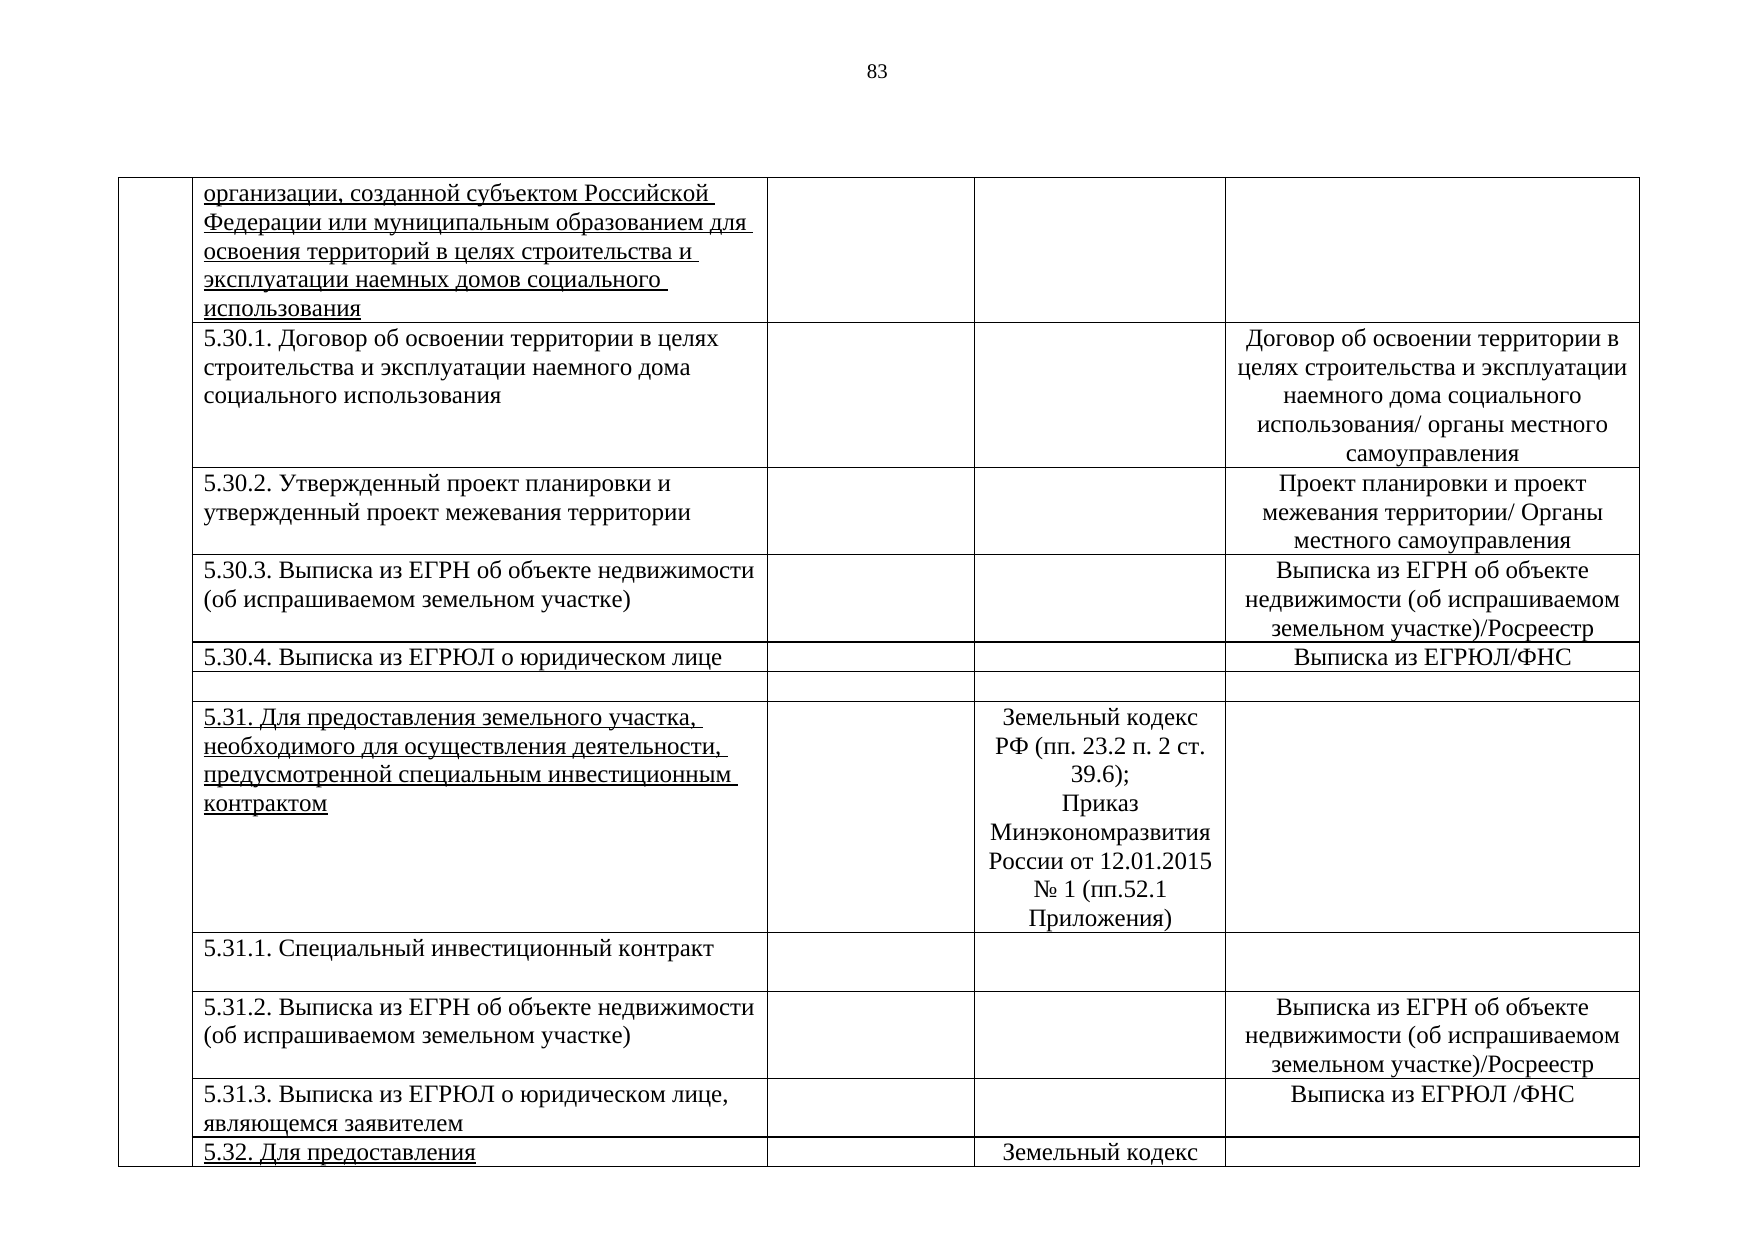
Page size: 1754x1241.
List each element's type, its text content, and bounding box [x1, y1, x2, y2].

table_cell [975, 672, 1225, 701]
table_cell [193, 672, 767, 701]
table_cell Земельный кодекс РФ (пп. 23.2 п. 2 ст. 39.6); Приказ Минэкономразвития России от 12.01.2015 № 1 (пп.52.1 Приложения) [975, 702, 1225, 932]
table_cell 5.30.3. Выписка из ЕГРН об объекте недвижимости (об испрашиваемом земельном участке) [193, 555, 767, 641]
table_cell 5.30.2. Утвержденный проект планировки и утвержденный проект межевания территории [193, 468, 767, 554]
table_cell 5.31.1. Специальный инвестиционный контракт [193, 933, 767, 991]
table_cell 5.31.2. Выписка из ЕГРН об объекте недвижимости (об испрашиваемом земельном участке) [193, 992, 767, 1078]
table_cell [975, 643, 1225, 671]
table_cell [975, 933, 1225, 991]
table_cell 5.30.1. Договор об освоении территории в целях строительства и эксплуатации наемного дома социального использования [193, 323, 767, 467]
table_cell [1226, 672, 1639, 701]
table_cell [193, 1138, 767, 1166]
table_cell [975, 1079, 1225, 1136]
table_cell [768, 1138, 974, 1166]
table_cell [1226, 933, 1639, 991]
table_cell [975, 1138, 1225, 1166]
table_cell [768, 178, 974, 322]
table_cell 5.31. Для предоставления земельного участка, необходимого для осуществления деятельности, предусмотренной специальным инвестиционным контрактом [193, 702, 767, 932]
table_cell Выписка из ЕГРЮЛ /ФНС [1226, 1079, 1639, 1136]
table_cell 5.30.4. Выписка из ЕГРЮЛ о юридическом лице [193, 643, 767, 671]
table_cell [768, 702, 974, 932]
table_cell [768, 323, 974, 467]
table_cell [975, 468, 1225, 554]
table_cell [1226, 702, 1639, 932]
table_cell [975, 555, 1225, 641]
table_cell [975, 178, 1225, 322]
table_cell [768, 468, 974, 554]
table_cell [768, 1079, 974, 1136]
table_cell [975, 992, 1225, 1078]
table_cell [193, 178, 767, 322]
table_cell [768, 672, 974, 701]
table_cell Выписка из ЕГРН об объекте недвижимости (об испрашиваемом земельном участке)/Росреестр [1226, 992, 1639, 1078]
table_cell [1226, 1138, 1639, 1166]
table_cell [1226, 178, 1639, 322]
table_cell [768, 555, 974, 641]
table_cell [768, 992, 974, 1078]
table_cell 5.31.3. Выписка из ЕГРЮЛ о юридическом лице, являющемся заявителем [193, 1079, 767, 1136]
table_cell [975, 323, 1225, 467]
table_cell Выписка из ЕГРН об объекте недвижимости (об испрашиваемом земельном участке)/Росреестр [1226, 555, 1639, 641]
table_cell Договор об освоении территории в целях строительства и эксплуатации наемного дома социального использования/ органы местного самоуправления [1226, 323, 1639, 467]
table_cell Проект планировки и проект межевания территории/ Органы местного самоуправления [1226, 468, 1639, 554]
table_cell [768, 933, 974, 991]
table_cell Выписка из ЕГРЮЛ/ФНС [1226, 643, 1639, 671]
table_cell [768, 643, 974, 671]
